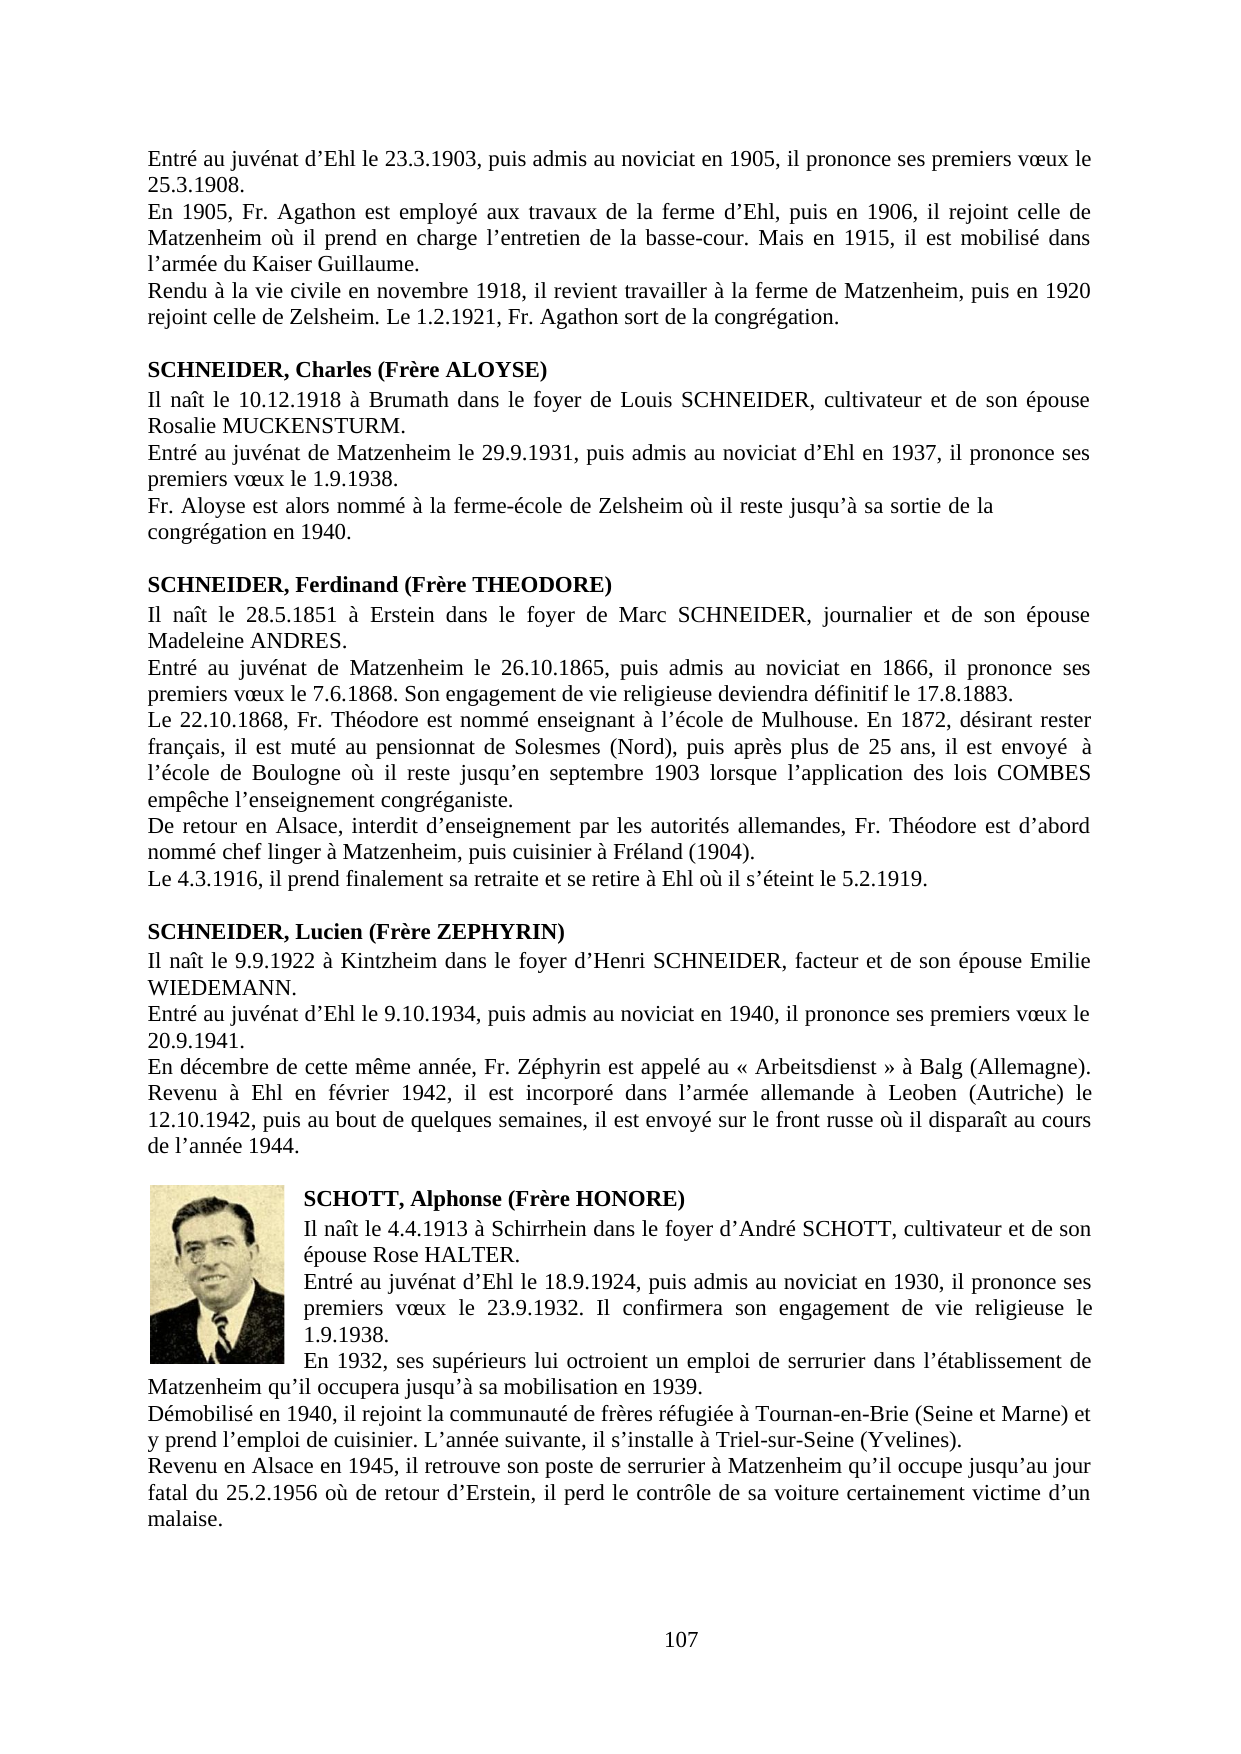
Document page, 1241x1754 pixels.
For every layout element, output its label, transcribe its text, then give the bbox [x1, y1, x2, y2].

text Il naît le 28.5.1851 à Erstein dans le foyer de Marc SCHNEIDER, journalier et de son épouse Madeleine ANDRES. [147, 601, 1105, 654]
text Il naît le 4.4.1913 à Schirrhein dans le foyer d’André SCHOTT, cultivateur et de son épouse Rose HALTER. [303, 1215, 1092, 1268]
subtitle SCHNEIDER, Charles (Frère ALOYSE) [147, 356, 1105, 383]
text Le 4.3.1916, il prend finalement sa retraite et se retire à Ehl où il s’éteint le 5.2.1919. [147, 865, 1105, 891]
text Entré au juvénat d’Ehl le 18.9.1924, puis admis au noviciat en 1930, il prononce ses premiers vœux le 23.9.1932. Il confirmera son engagement de vie religieuse le 1.9.1938. [303, 1268, 1093, 1347]
picture [150, 1185, 285, 1347]
text Entré au juvénat d’Ehl le 23.3.1903, puis admis au noviciat en 1905, il prononce ses premiers vœux le 25.3.1908. [147, 145, 1093, 198]
subtitle SCHOTT, Alphonse (Frère HONORE) [303, 1185, 1105, 1212]
text Démobilisé en 1940, il rejoint la communauté de frères réfugiée à Tournan-en-Brie (Seine et Marne) et y prend l’emploi de cuisinier. L’année suivante, il s’installe à Triel-sur-Seine (Yvelines). [147, 1400, 1093, 1452]
text Il naît le 9.9.1922 à Kintzheim dans le foyer d’Henri SCHNEIDER, facteur et de son épouse Emilie WIEDEMANN. [147, 948, 1092, 1000]
subtitle SCHNEIDER, Ferdinand (Frère THEODORE) [147, 571, 1105, 598]
text Il naît le 10.12.1918 à Brumath dans le foyer de Louis SCHNEIDER, cultivateur et de son épouse Rosalie MUCKENSTURM. [147, 386, 1092, 439]
text Le 22.10.1868, Fr. Théodore est nommé enseignant à l’école de Mulhouse. En 1872, désirant rester français, il est muté au pensionnat de Solesmes (Nord), puis après plus de 25 ans, il est envoyé à l’école de Boulogne où il reste jusqu’en septembre 1903 lorsque l’application des lois COMBES empêche l’enseignement congréganiste. [147, 707, 1093, 812]
text Fr. Aloyse est alors nommé à la ferme-école de Zelsheim où il reste jusqu’à sa sortie de la congrégation en 1940. [147, 492, 1105, 544]
text En 1932, ses supérieurs lui octroient un emploi de serrurier dans l’établissement de Matzenheim qu’il occupera jusqu’à sa mobilisation en 1939. [147, 1347, 1093, 1400]
text Entré au juvénat d’Ehl le 9.10.1934, puis admis au noviciat en 1940, il prononce ses premiers vœux le 20.9.1941. [147, 1000, 1092, 1053]
text Rendu à la vie civile en novembre 1918, il revient travailler à la ferme de Matzenheim, puis en 1920 rejoint celle de Zelsheim. Le 1.2.1921, Fr. Agathon sort de la congrégation. [147, 277, 1092, 329]
text En 1905, Fr. Agathon est employé aux travaux de la ferme d’Ehl, puis en 1906, il rejoint celle de Matzenheim où il prend en charge l’entretien de la basse-cour. Mais en 1915, il est mobilisé dans l’armée du Kaiser Guillaume. [147, 198, 1093, 277]
text Entré au juvénat de Matzenheim le 29.9.1931, puis admis au noviciat d’Ehl en 1937, il prononce ses premiers vœux le 1.9.1938. [147, 439, 1105, 492]
text Entré au juvénat de Matzenheim le 26.10.1865, puis admis au noviciat en 1866, il prononce ses premiers vœux le 7.6.1868. Son engagement de vie religieuse deviendra définitif le 17.8.1883. [147, 654, 1092, 707]
text De retour en Alsace, interdit d’enseignement par les autorités allemandes, Fr. Théodore est d’abord nommé chef linger à Matzenheim, puis cuisinier à Fréland (1904). [147, 812, 1093, 865]
text Revenu en Alsace en 1945, il retrouve son poste de serrurier à Matzenheim qu’il occupe jusqu’au jour fatal du 25.2.1956 où de retour d’Erstein, il perd le contrôle de sa voiture certainement victime d’un malaise. [147, 1452, 1093, 1532]
text En décembre de cette même année, Fr. Zéphyrin est appelé au « Arbeitsdienst » à Balg (Allemagne). Revenu à Ehl en février 1942, il est incorporé dans l’armée allemande à Leoben (Autriche) le 12.10.1942, puis au bout de quelques semaines, il est envoyé sur le front russe où il disparaît au cours de l’année 1944. [147, 1053, 1093, 1158]
subtitle SCHNEIDER, Lucien (Frère ZEPHYRIN) [147, 918, 1105, 944]
